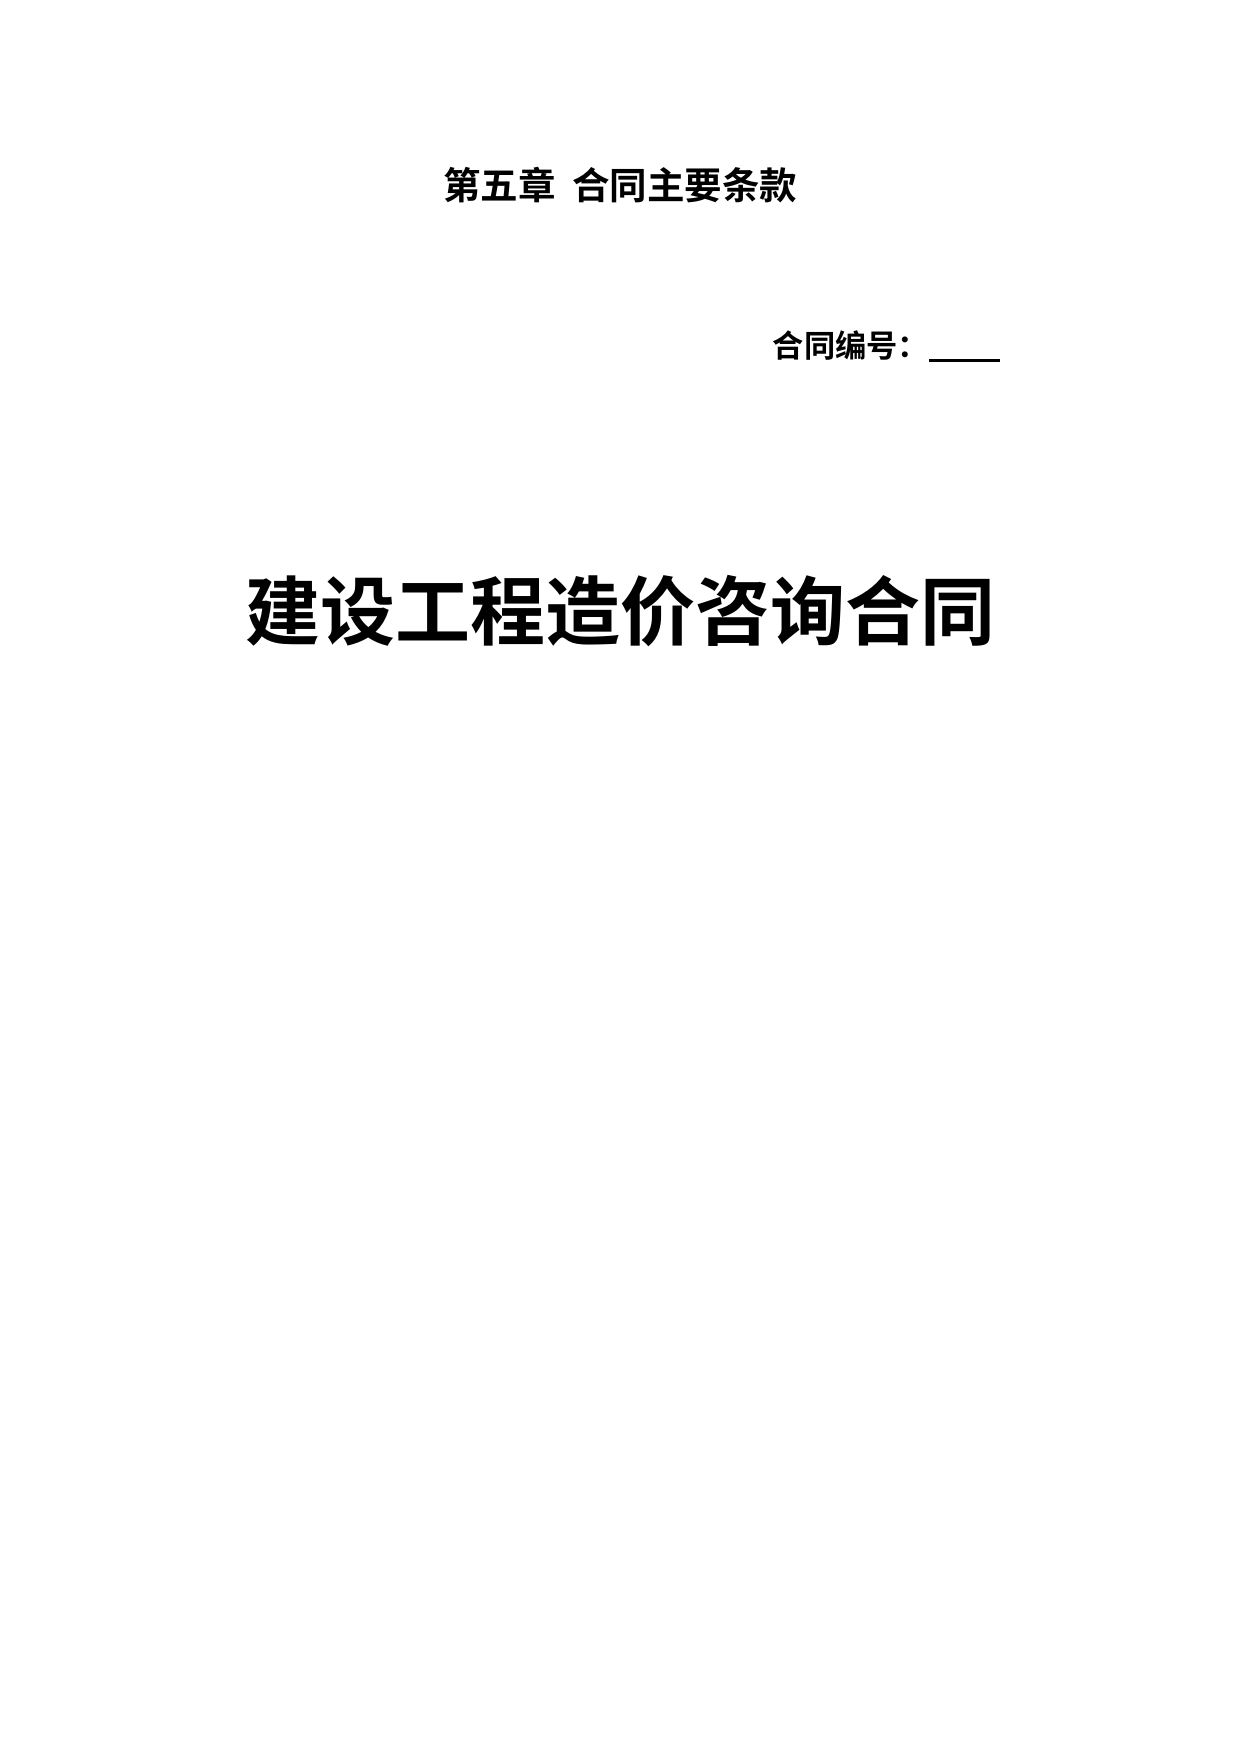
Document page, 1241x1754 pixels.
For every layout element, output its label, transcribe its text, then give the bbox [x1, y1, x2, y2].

text 第五章 合同主要条款 [175, 156, 1065, 211]
text 建设工程造价咨询合同 [175, 553, 1065, 661]
text 合同编号： [175, 321, 1065, 366]
